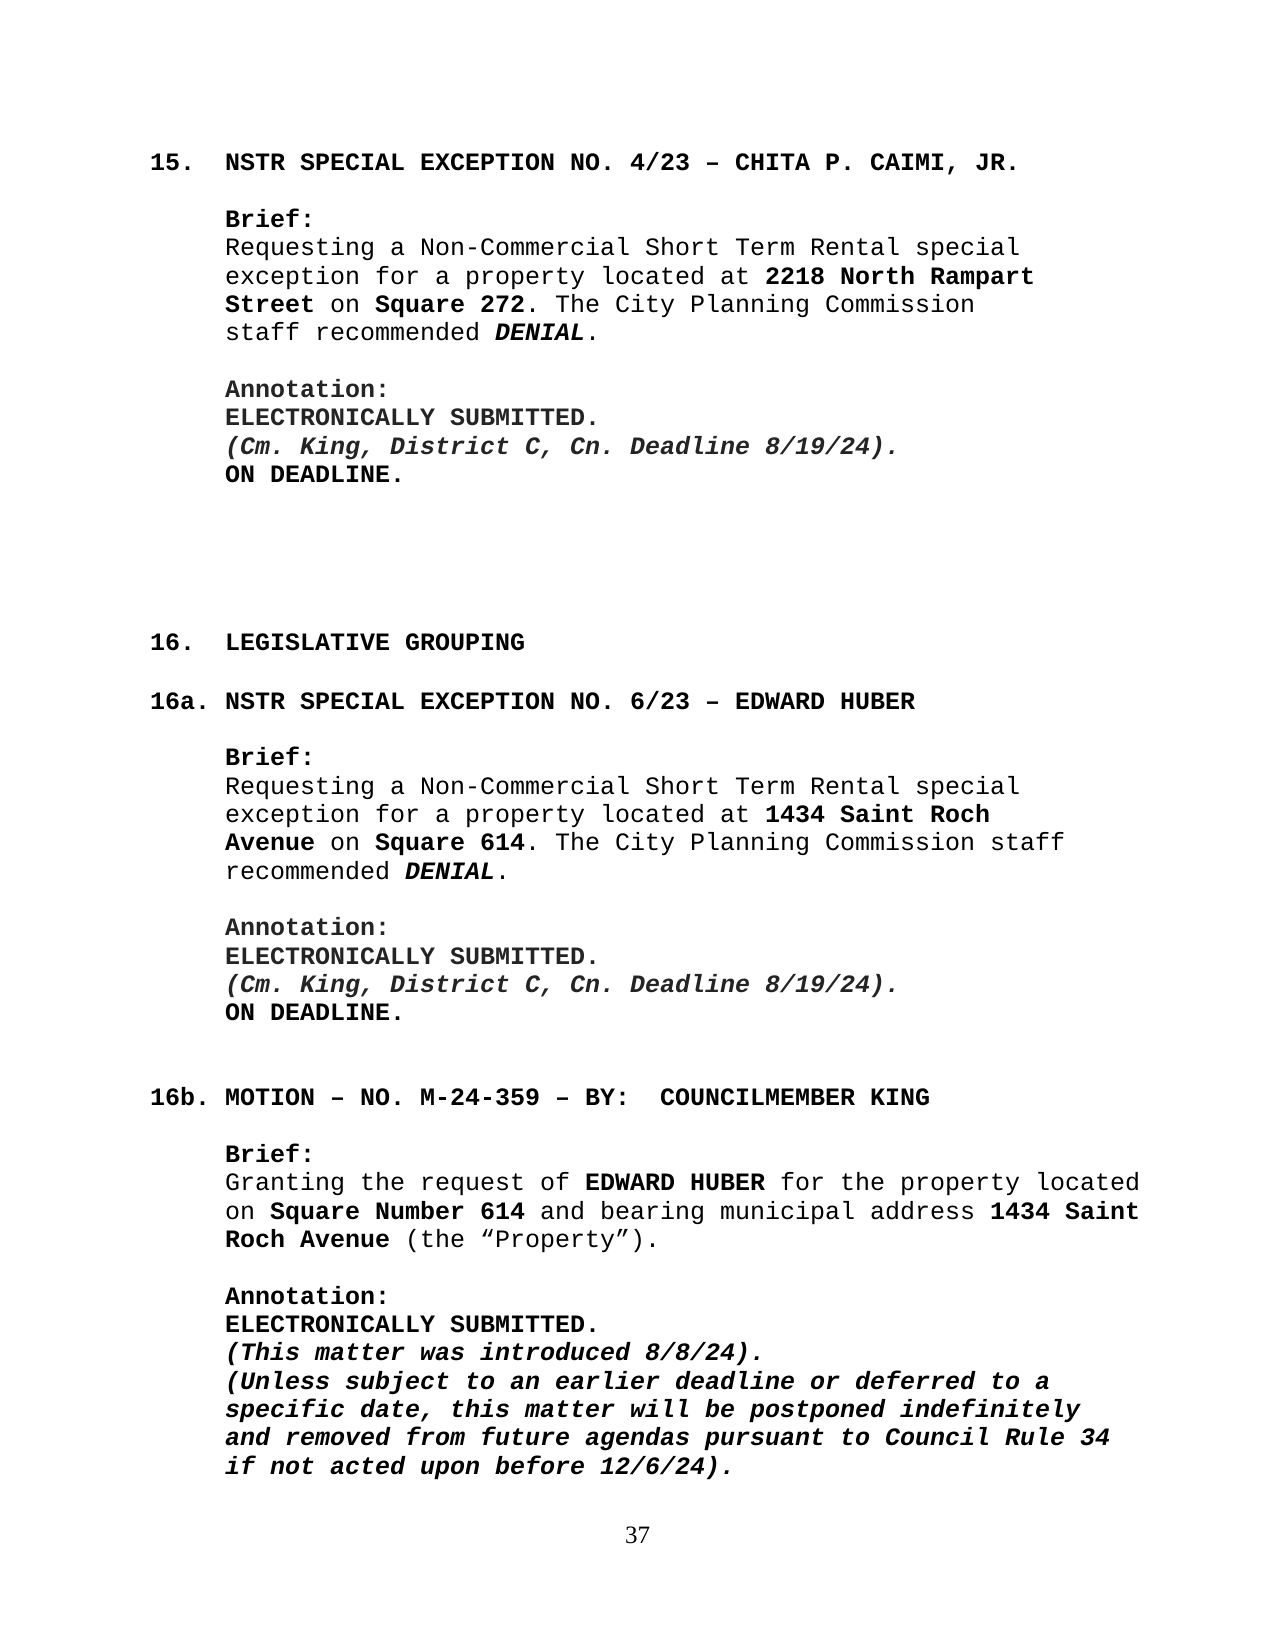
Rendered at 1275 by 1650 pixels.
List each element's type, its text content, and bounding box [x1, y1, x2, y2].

text ON DEADLINE. [150, 462, 1125, 490]
text Requesting a Non-Commercial Short Term Rental special exception for a property located at 2218 North Rampart [225, 235, 1125, 292]
text (Cm. King, District C, Cn. Deadline 8/19/24). [225, 972, 1125, 1000]
text Annotation: [225, 1283, 1125, 1312]
text Brief: [225, 745, 1125, 773]
list (Unless subject to an earlier deadline or deferred to a specific date, this matter will be postponed indefinitely and removed from future agendas pursuant to Council Rule 34 if not acted upon before 12/6/24). [225, 1368, 1125, 1482]
text Brief: [225, 207, 1125, 235]
text Annotation: [225, 377, 1125, 405]
text (This matter was introduced 8/8/24). [225, 1340, 1125, 1368]
text 16b. MOTION – NO. M-24-359 – BY: COUNCILMEMBER KING [150, 1085, 1125, 1113]
text (Cm. King, District C, Cn. Deadline 8/19/24). [225, 433, 1125, 462]
list NSTR SPECIAL EXCEPTION NO. 4/23 – CHITA P. CAIMI, JR. [150, 150, 1125, 178]
text ON DEADLINE. [150, 1000, 1125, 1028]
text ELECTRONICALLY SUBMITTED. [225, 1312, 1125, 1340]
text Annotation: [225, 915, 1125, 943]
text Requesting a Non-Commercial Short Term Rental special [225, 773, 1162, 802]
text Granting the request of EDWARD HUBER for the property located on Square Number 614 and bearing municipal address 1434 Saint Roch Avenue (the “Property”). [225, 1170, 1162, 1255]
text ELECTRONICALLY SUBMITTED. [225, 405, 1125, 433]
text staff recommended DENIAL. [225, 320, 1125, 348]
text Avenue on Square 614. The City Planning Commission staff recommended DENIAL. [225, 830, 1162, 887]
text 16a. NSTR SPECIAL EXCEPTION NO. 6/23 – EDWARD HUBER [150, 688, 1125, 717]
text exception for a property located at 1434 Saint Roch [225, 802, 1162, 830]
text Street on Square 272. The City Planning Commission [225, 292, 1125, 320]
text ELECTRONICALLY SUBMITTED. [225, 943, 1125, 972]
list LEGISLATIVE GROUPING [150, 630, 1125, 658]
text Brief: [225, 1142, 1125, 1170]
